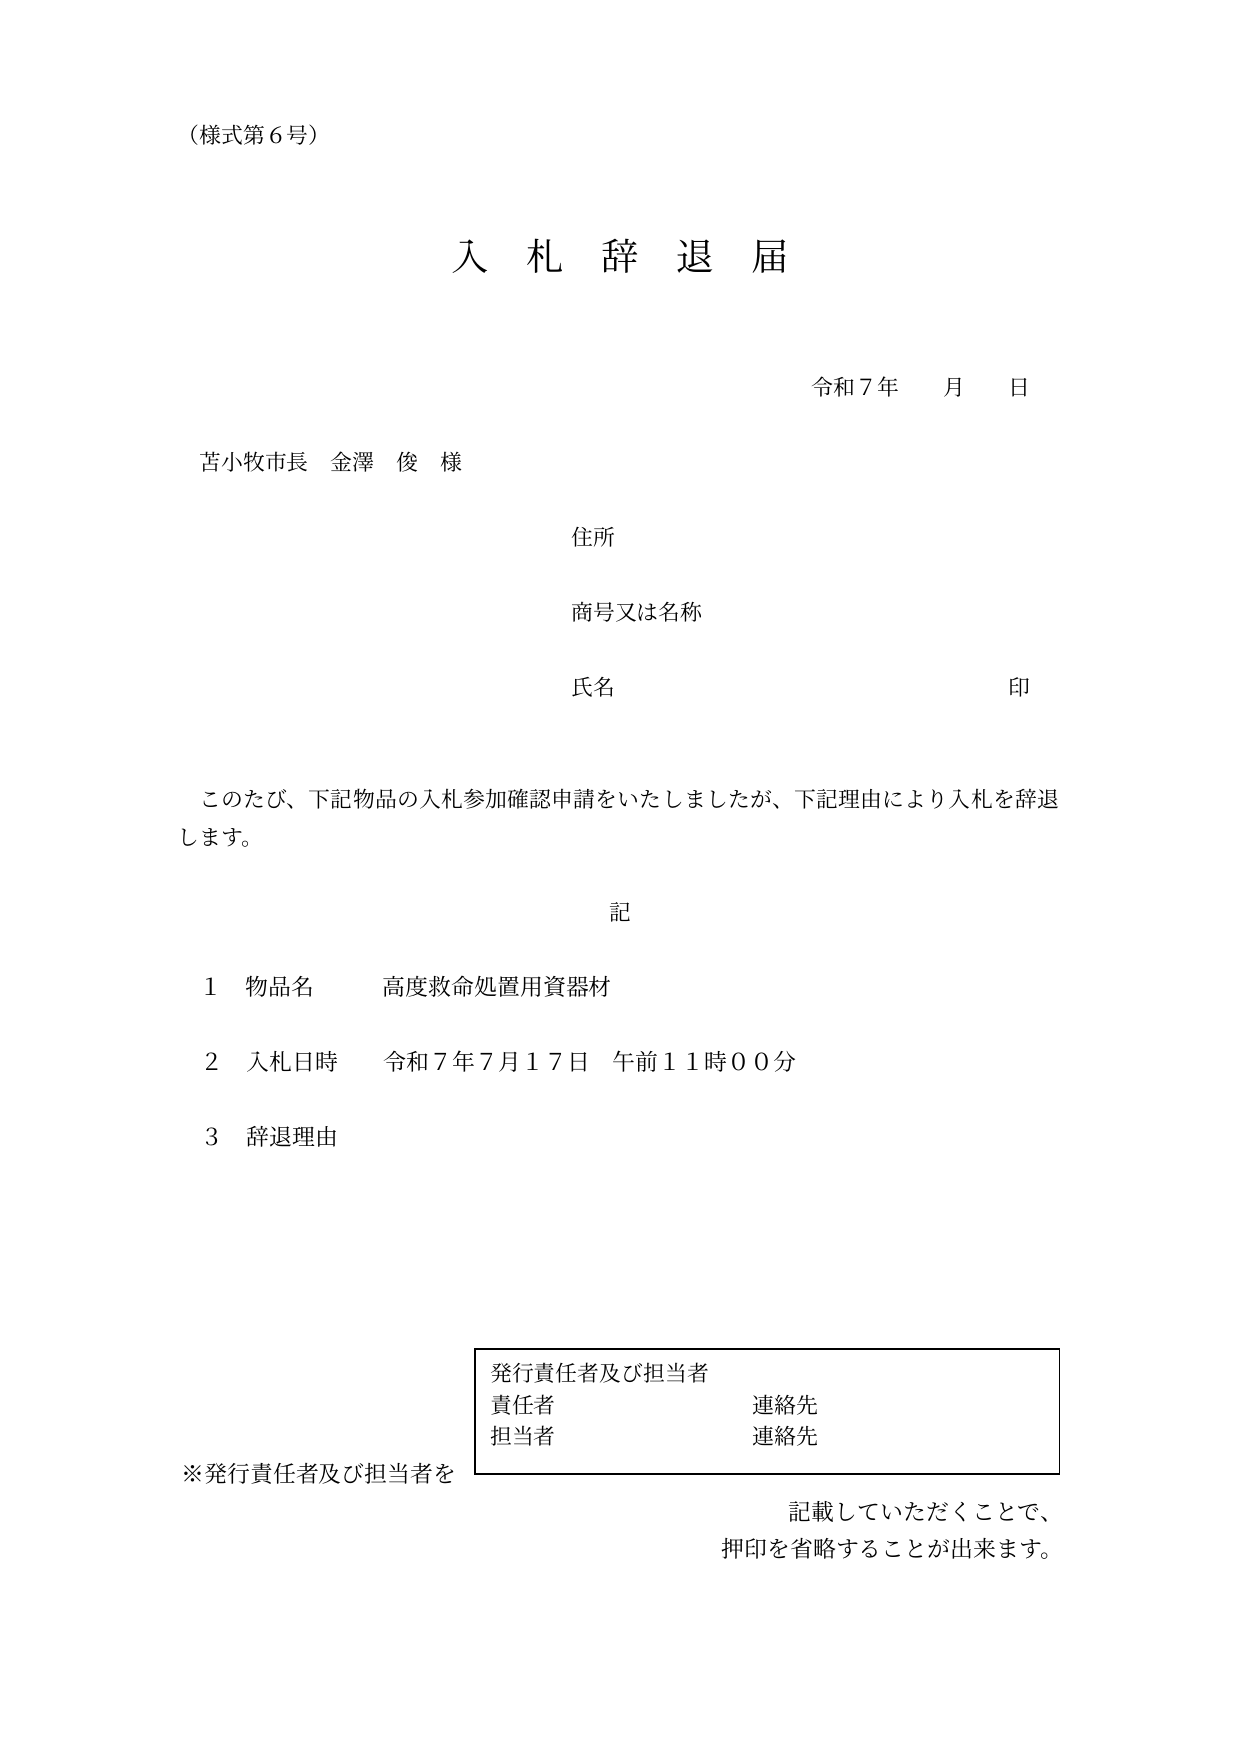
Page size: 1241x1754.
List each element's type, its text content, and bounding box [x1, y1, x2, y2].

text 住所 [177, 517, 1063, 554]
subtitle 記 [177, 892, 1063, 929]
text ３ 辞退理由 [177, 1117, 1063, 1154]
text 令和７年 月 日 [177, 367, 1063, 404]
text １ 物品名 高度救命処置用資器材 [177, 967, 1063, 1004]
text ２ 入札日時 令和７年７月１７日 午前１１時００分 [177, 1042, 1063, 1079]
text 苫小牧市長 金澤 俊 様 [177, 442, 1063, 479]
text このたび、下記物品の入札参加確認申請をいたしましたが、下記理由により入札を辞退します。 [177, 779, 1063, 854]
text ※発行責任者及び担当者を記載していただくことで、 [177, 1454, 1063, 1529]
text 氏名 印 [177, 667, 1063, 704]
text 入 札 辞 退 届 [177, 217, 1063, 292]
text 商号又は名称 [177, 592, 1063, 629]
text 押印を省略することが出来ます。 [177, 1529, 1063, 1567]
